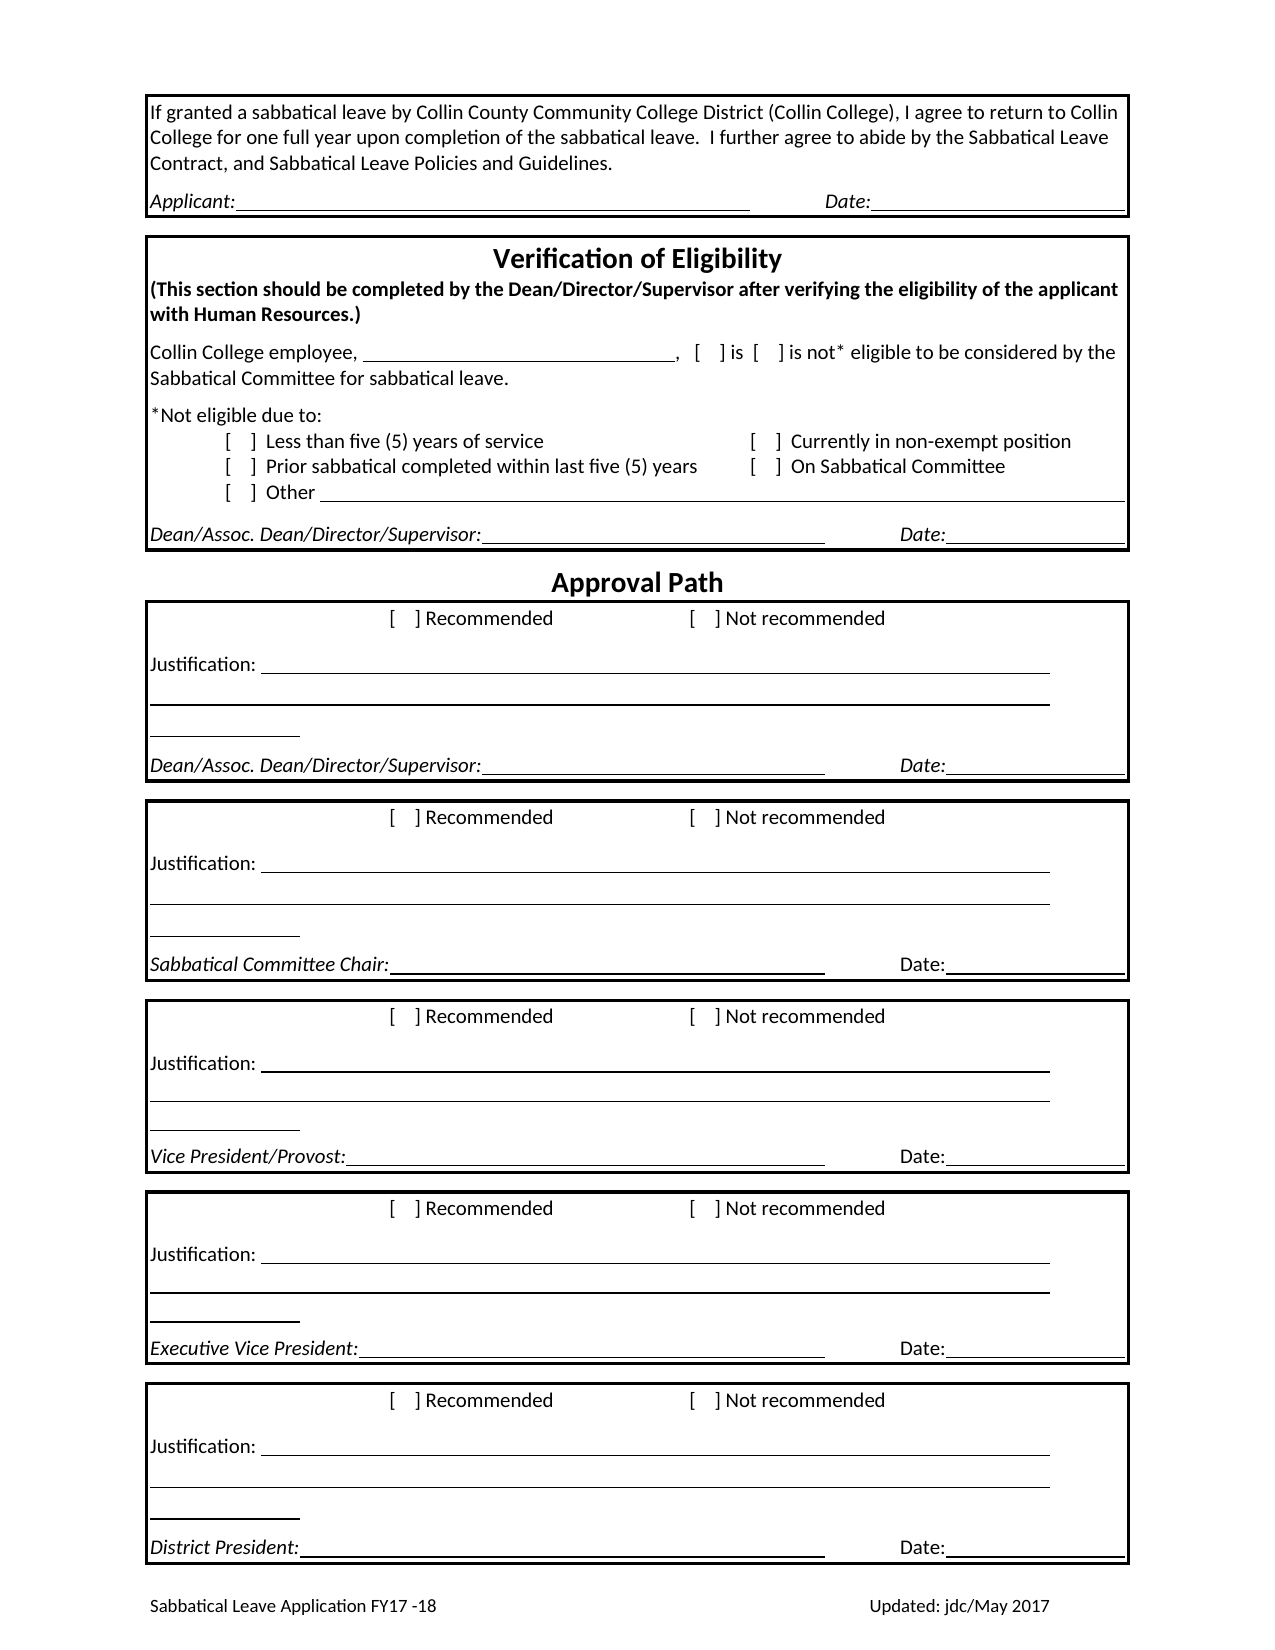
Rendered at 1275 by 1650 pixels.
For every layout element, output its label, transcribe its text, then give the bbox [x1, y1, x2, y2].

text (This section should be completed by the Dean/Director/Supervisor after verifying the eligibility of the applicant with Human Resources.) [150, 276, 1125, 327]
text District President: Date: [148, 1529, 1127, 1562]
text Justification: [150, 1050, 1125, 1133]
text Verification of Eligibility [148, 238, 1127, 276]
text *Not eligible due to: [148, 397, 1127, 428]
text [ ] Recommended [ ] Not recommended [148, 603, 1127, 630]
text Dean/Assoc. Dean/Director/Supervisor: Date: [148, 516, 1127, 548]
text [ ] Recommended [ ] Not recommended [148, 1385, 1127, 1412]
text Collin College employee, , [ ] is [ ] is not* eligible to be considered by the Sabbatical Committee for sabbatical leave. [148, 334, 1127, 390]
text Justification: [150, 1433, 1125, 1522]
text If granted a sabbatical leave by Collin County Community College District (Collin College), I agree to return to Collin College for one full year upon completion of the sabbatical leave. I further agree to abide by the Sabbatical Leave Contract, and Sabbatical Leave Policies and Guidelines. [148, 97, 1127, 175]
text [ ] Recommended [ ] Not recommended [148, 1002, 1127, 1029]
text [ ] Less than five (5) years of service [ ] Currently in non-exempt position [150, 428, 1125, 453]
text Executive Vice President: Date: [148, 1330, 1127, 1362]
text Justification: [150, 651, 1125, 740]
text Sabbatical Committee Chair: Date: [148, 947, 1127, 979]
text Applicant: Date: [148, 183, 1127, 215]
text Justification: [150, 850, 1125, 939]
text [ ] Recommended [ ] Not recommended [148, 1194, 1127, 1221]
text Justification: [150, 1241, 1125, 1325]
text [ ] Prior sabbatical completed within last five (5) years [ ] On Sabbatical Committee [150, 453, 1125, 479]
text Dean/Assoc. Dean/Director/Supervisor: Date: [148, 747, 1127, 779]
text Vice President/Provost: Date: [148, 1138, 1127, 1171]
subtitle Approval Path [150, 564, 1125, 600]
text [ ] Other [150, 479, 1125, 504]
text [ ] Recommended [ ] Not recommended [148, 803, 1127, 829]
